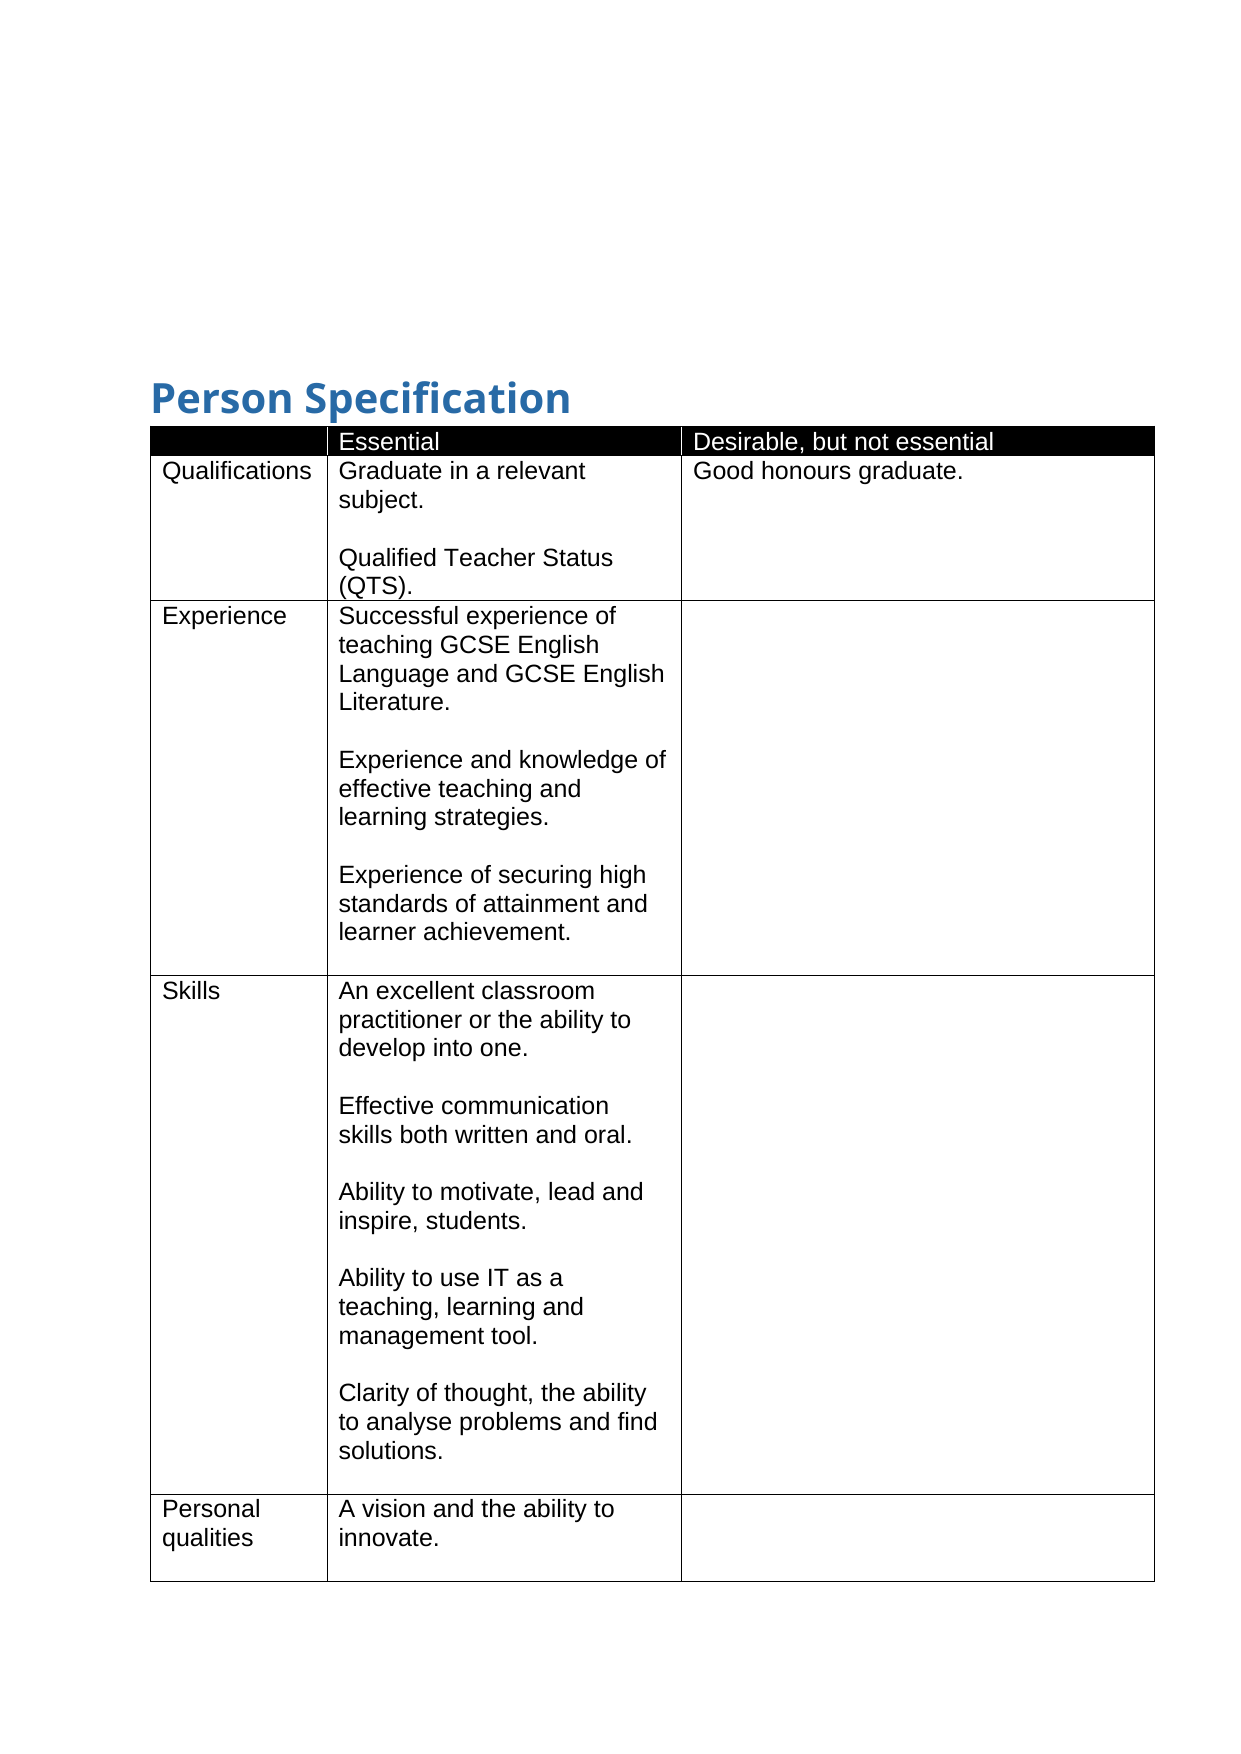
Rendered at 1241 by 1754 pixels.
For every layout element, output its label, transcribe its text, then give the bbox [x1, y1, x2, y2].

table_cell Good honours graduate. [682, 456, 1154, 600]
table_cell Qualifications [151, 456, 327, 600]
table_cell Personal qualities [151, 1495, 327, 1581]
table_header Desirable, but not essential [682, 427, 1154, 455]
table_cell [682, 976, 1154, 1493]
table_header Essential [328, 427, 681, 455]
table_cell Graduate in a relevant subject. Qualified Teacher Status (QTS). [328, 456, 681, 600]
text Person Specification [150, 369, 1090, 426]
table_cell Successful experience of teaching GCSE English Language and GCSE English Literature. Experience and knowledge of effective teaching and learning strategies. Experience of securing high standards of attainment and learner achievement. [328, 601, 681, 975]
table_header [151, 427, 327, 455]
table_cell An excellent classroom practitioner or the ability to develop into one. Effective communication skills both written and oral. Ability to motivate, lead and inspire, students. Ability to use IT as a teaching, learning and management tool. Clarity of thought, the ability to analyse problems and find solutions. [328, 976, 681, 1493]
table_cell [682, 601, 1154, 975]
table_cell Skills [151, 976, 327, 1493]
table_cell [682, 1495, 1154, 1581]
table_cell Experience [151, 601, 327, 975]
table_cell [328, 1495, 681, 1581]
